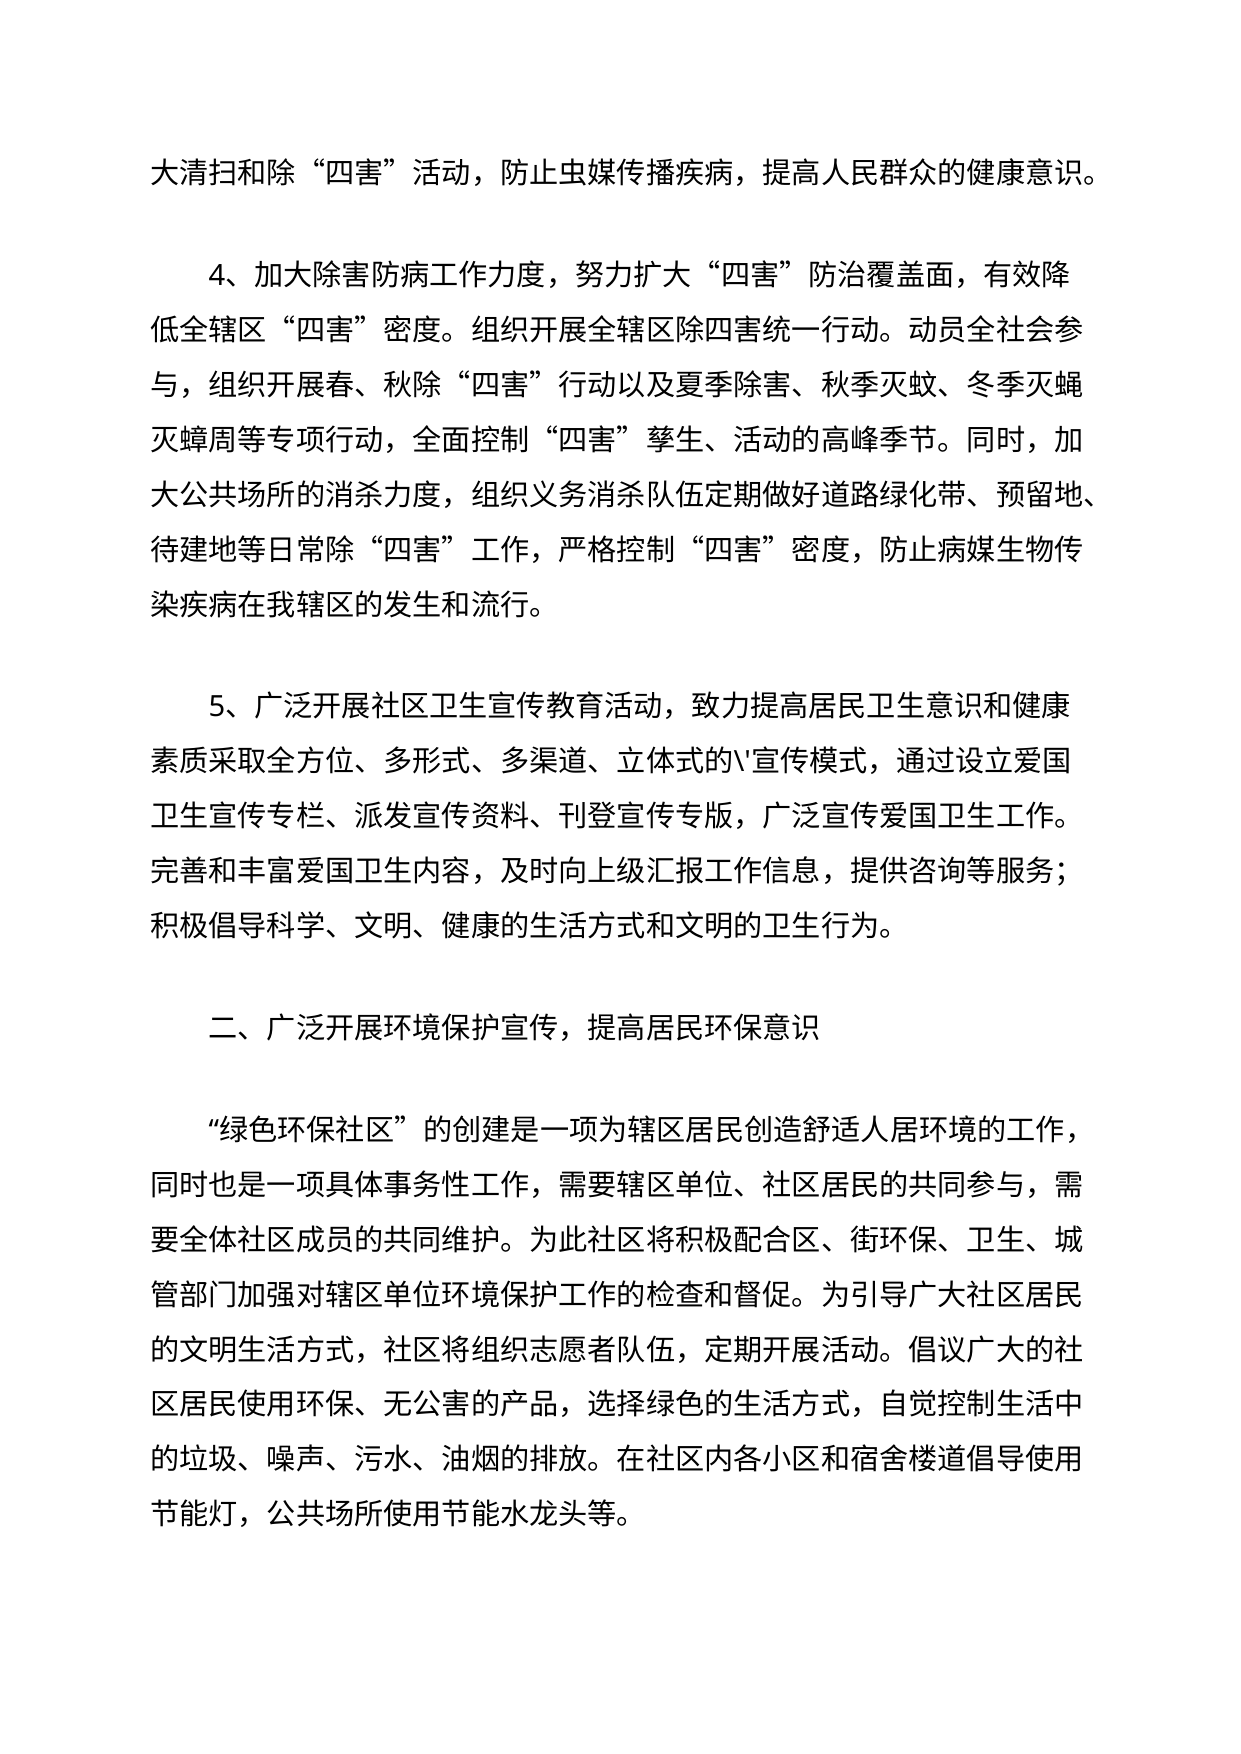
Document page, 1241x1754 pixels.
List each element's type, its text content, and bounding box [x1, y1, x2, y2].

text 二、广泛开展环境保护宣传，提高居民环保意识 [150, 1004, 1090, 1047]
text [150, 150, 1090, 192]
text “绿色环保社区”的创建是一项为辖区居民创造舒适人居环境的工作，同时也是一项具体事务性工作，需要辖区单位、社区居民的共同参与，需要全体社区成员的共同维护。为此社区将积极配合区、街环保、卫生、城管部门加强对辖区单位环境保护工作的检查和督促。为引导广大社区居民的文明生活方式，社区将组织志愿者队伍，定期开展活动。倡议广大的社区居民使用环保、无公害的产品，选择绿色的生活方式，自觉控制生活中的垃圾、噪声、污水、油烟的排放。在社区内各小区和宿舍楼道倡导使用节能灯，公共场所使用节能水龙头等。 [150, 1106, 1090, 1533]
text 4、加大除害防病工作力度，努力扩大“四害”防治覆盖面，有效降低全辖区“四害”密度。组织开展全辖区除四害统一行动。动员全社会参与，组织开展春、秋除“四害”行动以及夏季除害、秋季灭蚊、冬季灭蝇灭蟑周等专项行动，全面控制“四害”孳生、活动的高峰季节。同时，加大公共场所的消杀力度，组织义务消杀队伍定期做好道路绿化带、预留地、待建地等日常除“四害”工作，严格控制“四害”密度，防止病媒生物传染疾病在我辖区的发生和流行。 [150, 252, 1090, 623]
text 5、广泛开展社区卫生宣传教育活动，致力提高居民卫生意识和健康素质采取全方位、多形式、多渠道、立体式的\'宣传模式，通过设立爱国卫生宣传专栏、派发宣传资料、刊登宣传专版，广泛宣传爱国卫生工作。完善和丰富爱国卫生内容，及时向上级汇报工作信息，提供咨询等服务；积极倡导科学、文明、健康的生活方式和文明的卫生行为。 [150, 683, 1090, 945]
